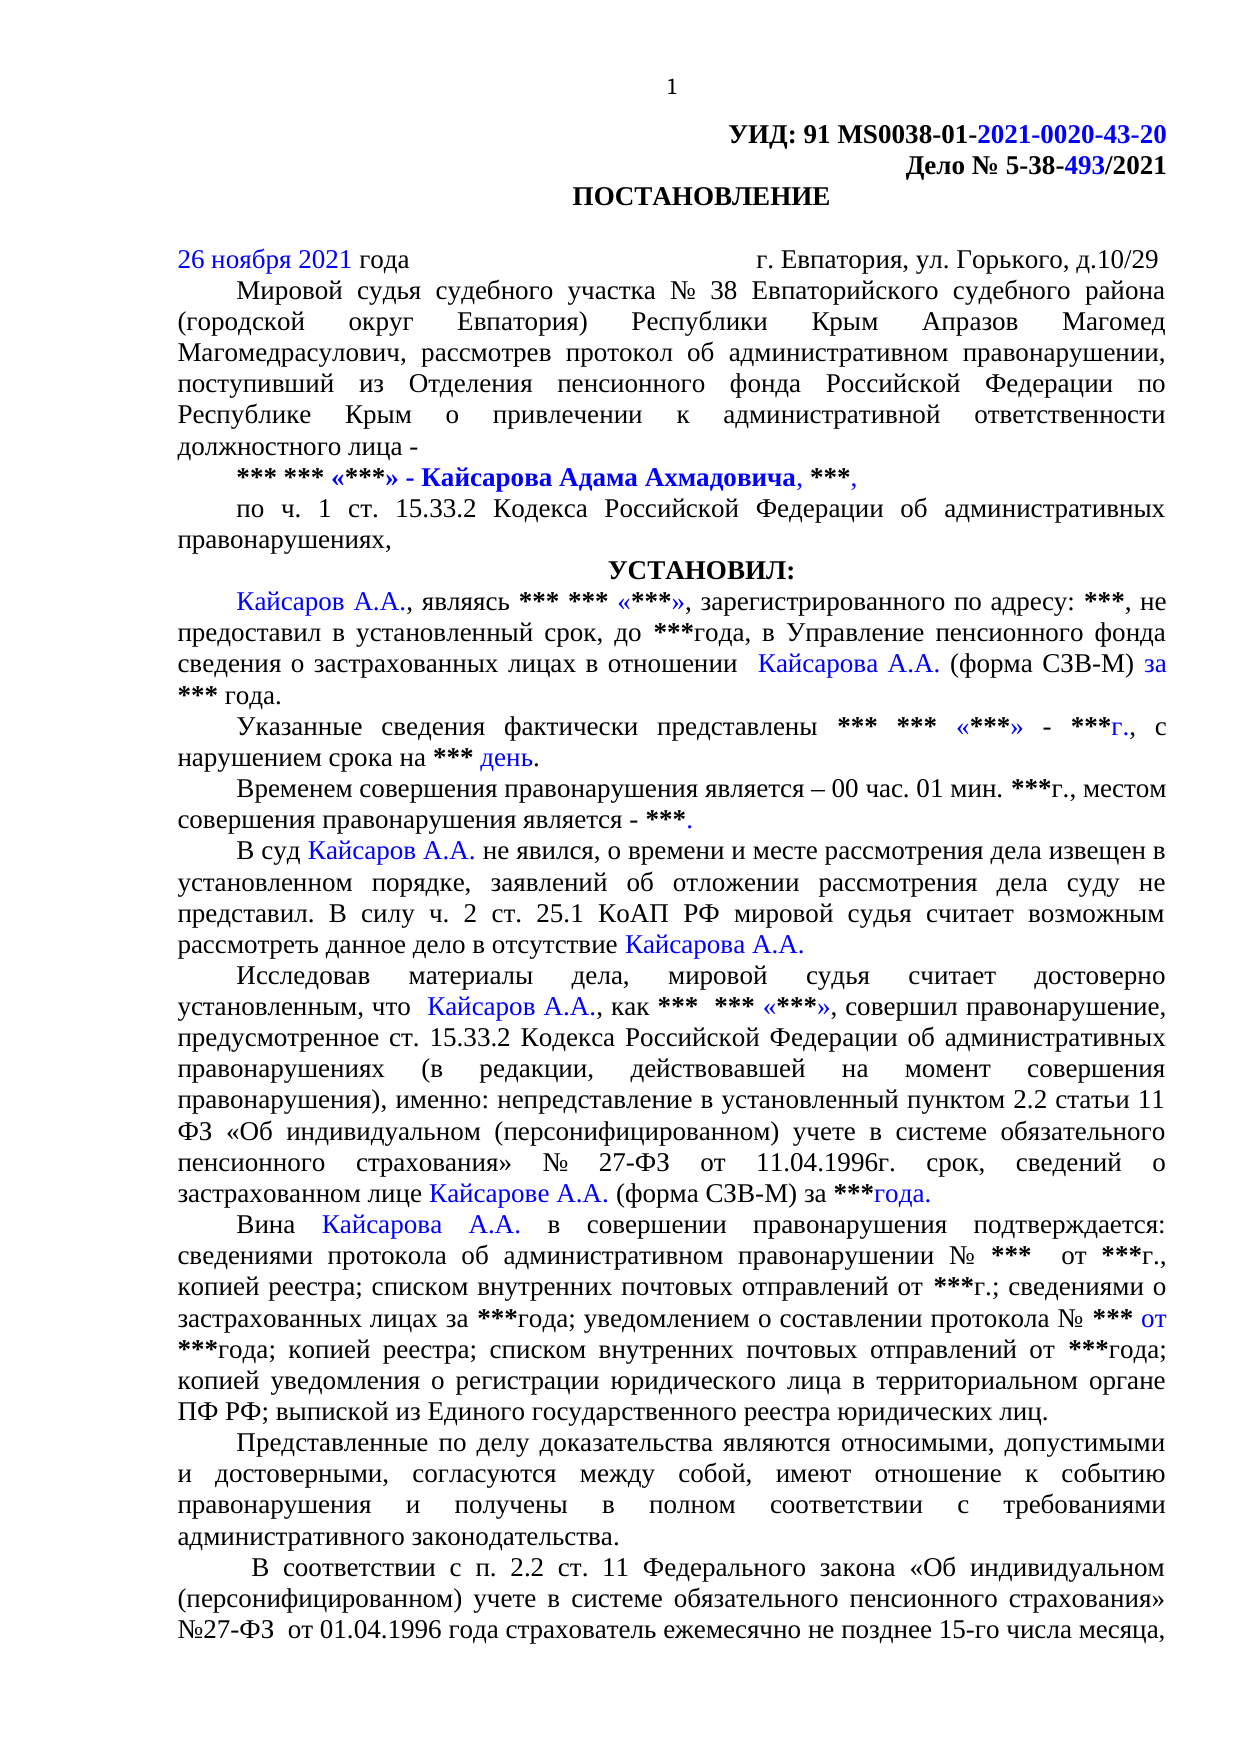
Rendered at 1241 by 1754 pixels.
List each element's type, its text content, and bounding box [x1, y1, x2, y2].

text по ч. 1 ст. 15.33.2 Кодекса Российской Федерации об административных правонарушениях, [177, 492, 1167, 554]
text Указанные сведения фактически представлены *** *** «***» - ***г., с нарушением срока на *** день. [177, 710, 1167, 772]
text Исследовав материалы дела, мировой судья считает достоверно установленным, что Кайсаров А.А., как *** *** «***», совершил правонарушение, предусмотренное ст. 15.33.2 Кодекса Российской Федерации об административных правонарушениях (в редакции, действовавшей на момент совершения правонарушения), именно: непредставление в установленный пунктом 2.2 статьи 11 ФЗ «Об индивидуальном (персонифицированном) учете в системе обязательного пенсионного страхования» № 27-ФЗ от 11.04.1996г. срок, сведений о застрахованном лице Кайсарове А.А. (форма СЗВ-М) за ***года. [177, 959, 1167, 1208]
text ПОСТАНОВЛЕНИЕ [177, 180, 1167, 212]
text УСТАНОВИЛ: [177, 554, 1167, 585]
text Представленные по делу доказательства являются относимыми, допустимыми и достоверными, согласуются между собой, имеют отношение к событию правонарушения и получены в полном соответствии с требованиями административного законодательства. [177, 1426, 1167, 1551]
text 26 ноября 2021 года г. Евпатория, ул. Горького, д.10/29 [177, 243, 1167, 274]
text Вина Кайсарова А.А. в совершении правонарушения подтверждается: сведениями протокола об административном правонарушении № *** от ***г., копией реестра; списком внутренних почтовых отправлений от ***г.; сведениями о застрахованных лицах за ***года; уведомлением о составлении протокола № *** от ***года; копией реестра; списком внутренних почтовых отправлений от ***года; копией уведомления о регистрации юридического лица в территориальном органе ПФ РФ; выпиской из Единого государственного реестра юридических лиц. [177, 1208, 1167, 1426]
text Мировой судья судебного участка № 38 Евпаторийского судебного района (городской округ Евпатория) Республики Крым Апразов Магомед Магомедрасулович, рассмотрев протокол об административном правонарушении, поступивший из Отделения пенсионного фонда Российской Федерации по Республике Крым о привлечении к административной ответственности должностного лица - [177, 274, 1167, 461]
text В суд Кайсаров А.А. не явился, о времени и месте рассмотрения дела извещен в установленном порядке, заявлений об отложении рассмотрения дела суду не представил. В силу ч. 2 ст. 25.1 КоАП РФ мировой судья считает возможным рассмотреть данное дело в отсутствие Кайсарова А.А. [177, 834, 1167, 959]
text Дело № 5-38-493/2021 [177, 149, 1167, 180]
text Временем совершения правонарушения является – 00 час. 01 мин. ***г., местом совершения правонарушения является - ***. [177, 772, 1167, 834]
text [177, 1551, 1167, 1644]
text УИД: 91 MS0038-01-2021-0020-43-20 [177, 118, 1167, 149]
text *** *** «***» - Кайсарова Адама Ахмадовича, ***, [177, 461, 1167, 492]
text Кайсаров А.А., являясь *** *** «***», зарегистрированного по адресу: ***, не предоставил в установленный срок, до ***года, в Управление пенсионного фонда сведения о застрахованных лицах в отношении Кайсарова А.А. (форма СЗВ-М) за *** года. [177, 585, 1167, 710]
